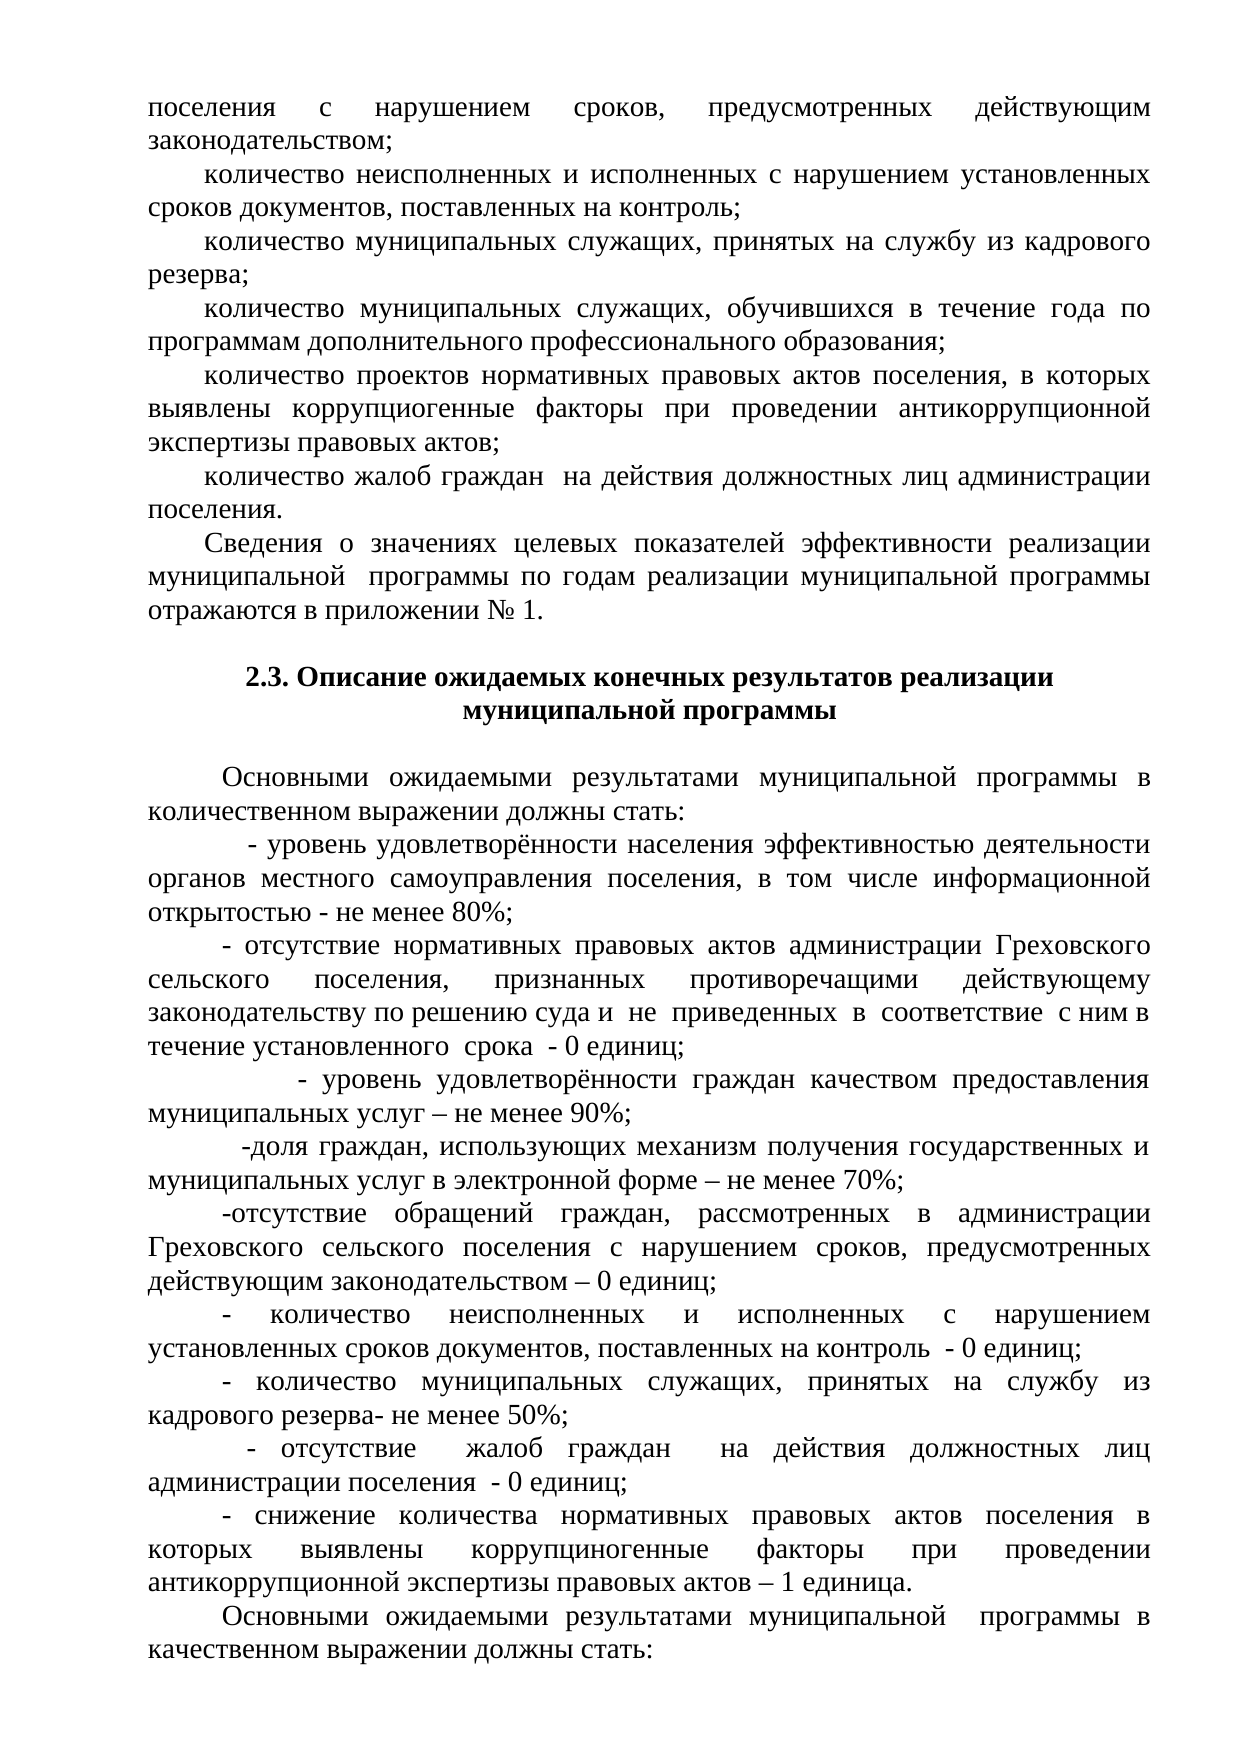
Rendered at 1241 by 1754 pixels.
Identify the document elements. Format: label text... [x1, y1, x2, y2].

text 2.3. Описание ожидаемых конечных результатов реализации муниципальной программы [148, 659, 1152, 726]
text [148, 89, 1152, 156]
text - отсутствие нормативных правовых актов администрации Греховского сельского поселения, признанных противоречащими действующему законодательству по решению суда и не приведенных в соответствие с ним в течение установленного срока - 0 единиц; [148, 927, 1152, 1061]
text - уровень удовлетворённости населения эффективностью деятельности органов местного самоуправления поселения, в том числе информационной открытостью - не менее 80%; [148, 827, 1152, 927]
text -отсутствие обращений граждан, рассмотренных в администрации Греховского сельского поселения с нарушением сроков, предусмотренных действующим законодательством – 0 единиц; [148, 1196, 1152, 1296]
text Сведения о значениях целевых показателей эффективности реализации муниципальной программы по годам реализации муниципальной программы отражаются в приложении № 1. [148, 525, 1152, 625]
text Основными ожидаемыми результатами муниципальной программы в качественном выражении должны стать: [148, 1598, 1152, 1665]
text количество проектов нормативных правовых актов поселения, в которых выявлены коррупциогенные факторы при проведении антикоррупционной экспертизы правовых актов; [148, 357, 1152, 458]
text -доля граждан, использующих механизм получения государственных и муниципальных услуг в электронной форме – не менее 70%; [148, 1128, 1152, 1196]
text количество неисполненных и исполненных с нарушением установленных сроков документов, поставленных на контроль; [148, 156, 1152, 223]
text Основными ожидаемыми результатами муниципальной программы в количественном выражении должны стать: [148, 759, 1152, 827]
text - снижение количества нормативных правовых актов поселения в которых выявлены коррупциногенные факторы при проведении антикоррупционной экспертизы правовых актов – 1 единица. [148, 1497, 1152, 1598]
text - отсутствие жалоб граждан на действия должностных лиц администрации поселения - 0 единиц; [148, 1430, 1152, 1497]
text - уровень удовлетворённости граждан качеством предоставления муниципальных услуг – не менее 90%; [148, 1061, 1152, 1128]
text - количество муниципальных служащих, принятых на службу из кадрового резерва- не менее 50%; [148, 1363, 1152, 1430]
text количество жалоб граждан на действия должностных лиц администрации поселения. [148, 458, 1152, 525]
text количество муниципальных служащих, принятых на службу из кадрового резерва; [148, 223, 1152, 290]
text количество муниципальных служащих, обучившихся в течение года по программам дополнительного профессионального образования; [148, 290, 1152, 357]
text - количество неисполненных и исполненных с нарушением установленных сроков документов, поставленных на контроль - 0 единиц; [148, 1296, 1152, 1363]
